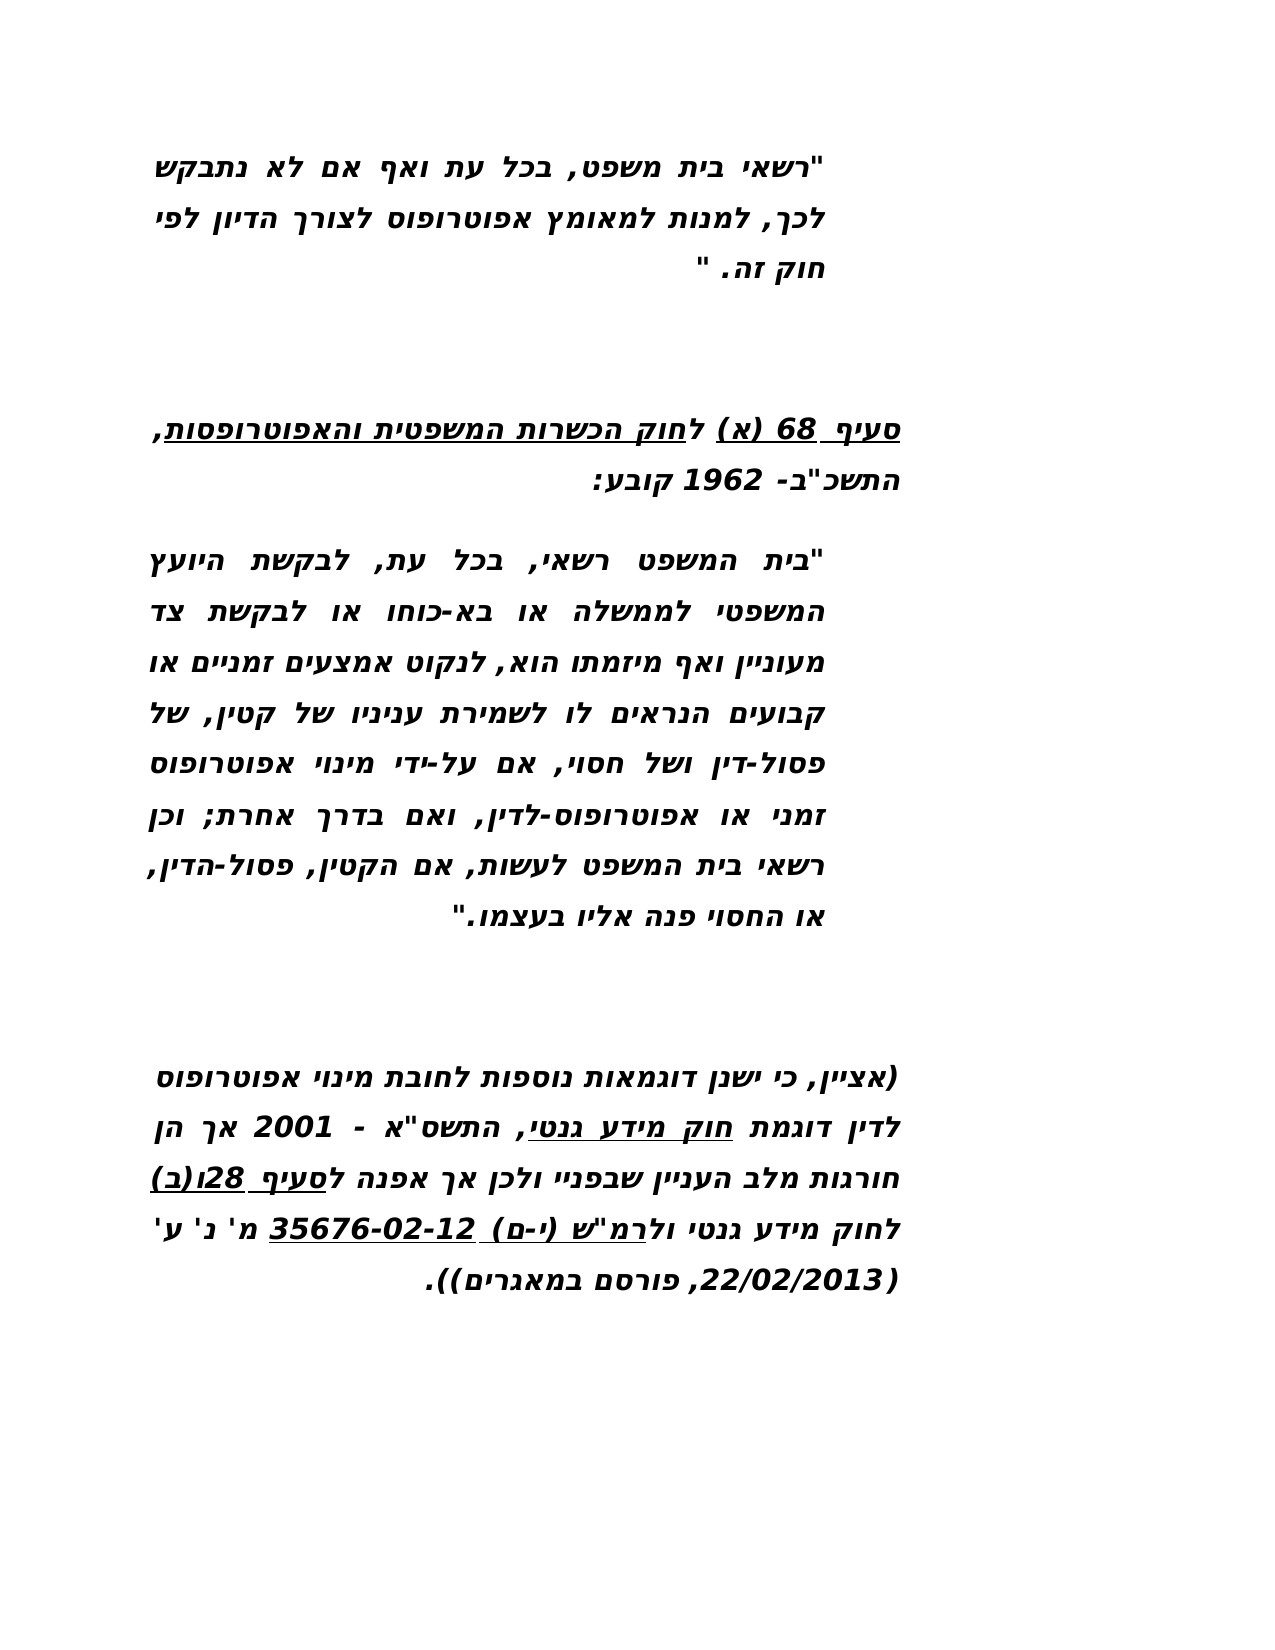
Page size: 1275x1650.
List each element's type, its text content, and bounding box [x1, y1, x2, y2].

list סעיף 68 (א) לחוק הכשרות המשפטית והאפוטרופסות, התשכ"ב- 1962 קובע: [150, 412, 900, 497]
list (אציין, כי ישנן דוגמאות נוספות לחובת מינוי אפוטרופוס לדין דוגמת חוק מידע גנטי, התשס"א - 2001 אך הן חורגות מלב העניין שבפניי ולכן אך אפנה לסעיף 28ו(ב) לחוק מידע גנטי ולרמ"ש (י-ם) 35676-02-12 מ' נ' ע' (22/02/2013, פורסם במאגרים)). [150, 1060, 900, 1298]
list "רשאי בית משפט, בכל עת ואף אם לא נתבקש לכך, למנות למאומץ אפוטרופוס לצורך הדיון לפי חוק זה. " [150, 150, 825, 286]
list "בית המשפט רשאי, בכל עת, לבקשת היועץ המשפטי לממשלה או בא-כוחו או לבקשת צד מעוניין ואף מיזמתו הוא, לנקוט אמצעים זמניים או קבועים הנראים לו לשמירת עניניו של קטין, של פסול-דין ושל חסוי, אם על-ידי מינוי אפוטרופוס זמני או אפוטרופוס-לדין, ואם בדרך אחרת; וכן רשאי בית המשפט לעשות, אם הקטין, פסול-הדין, או החסוי פנה אליו בעצמו." [144, 543, 825, 934]
